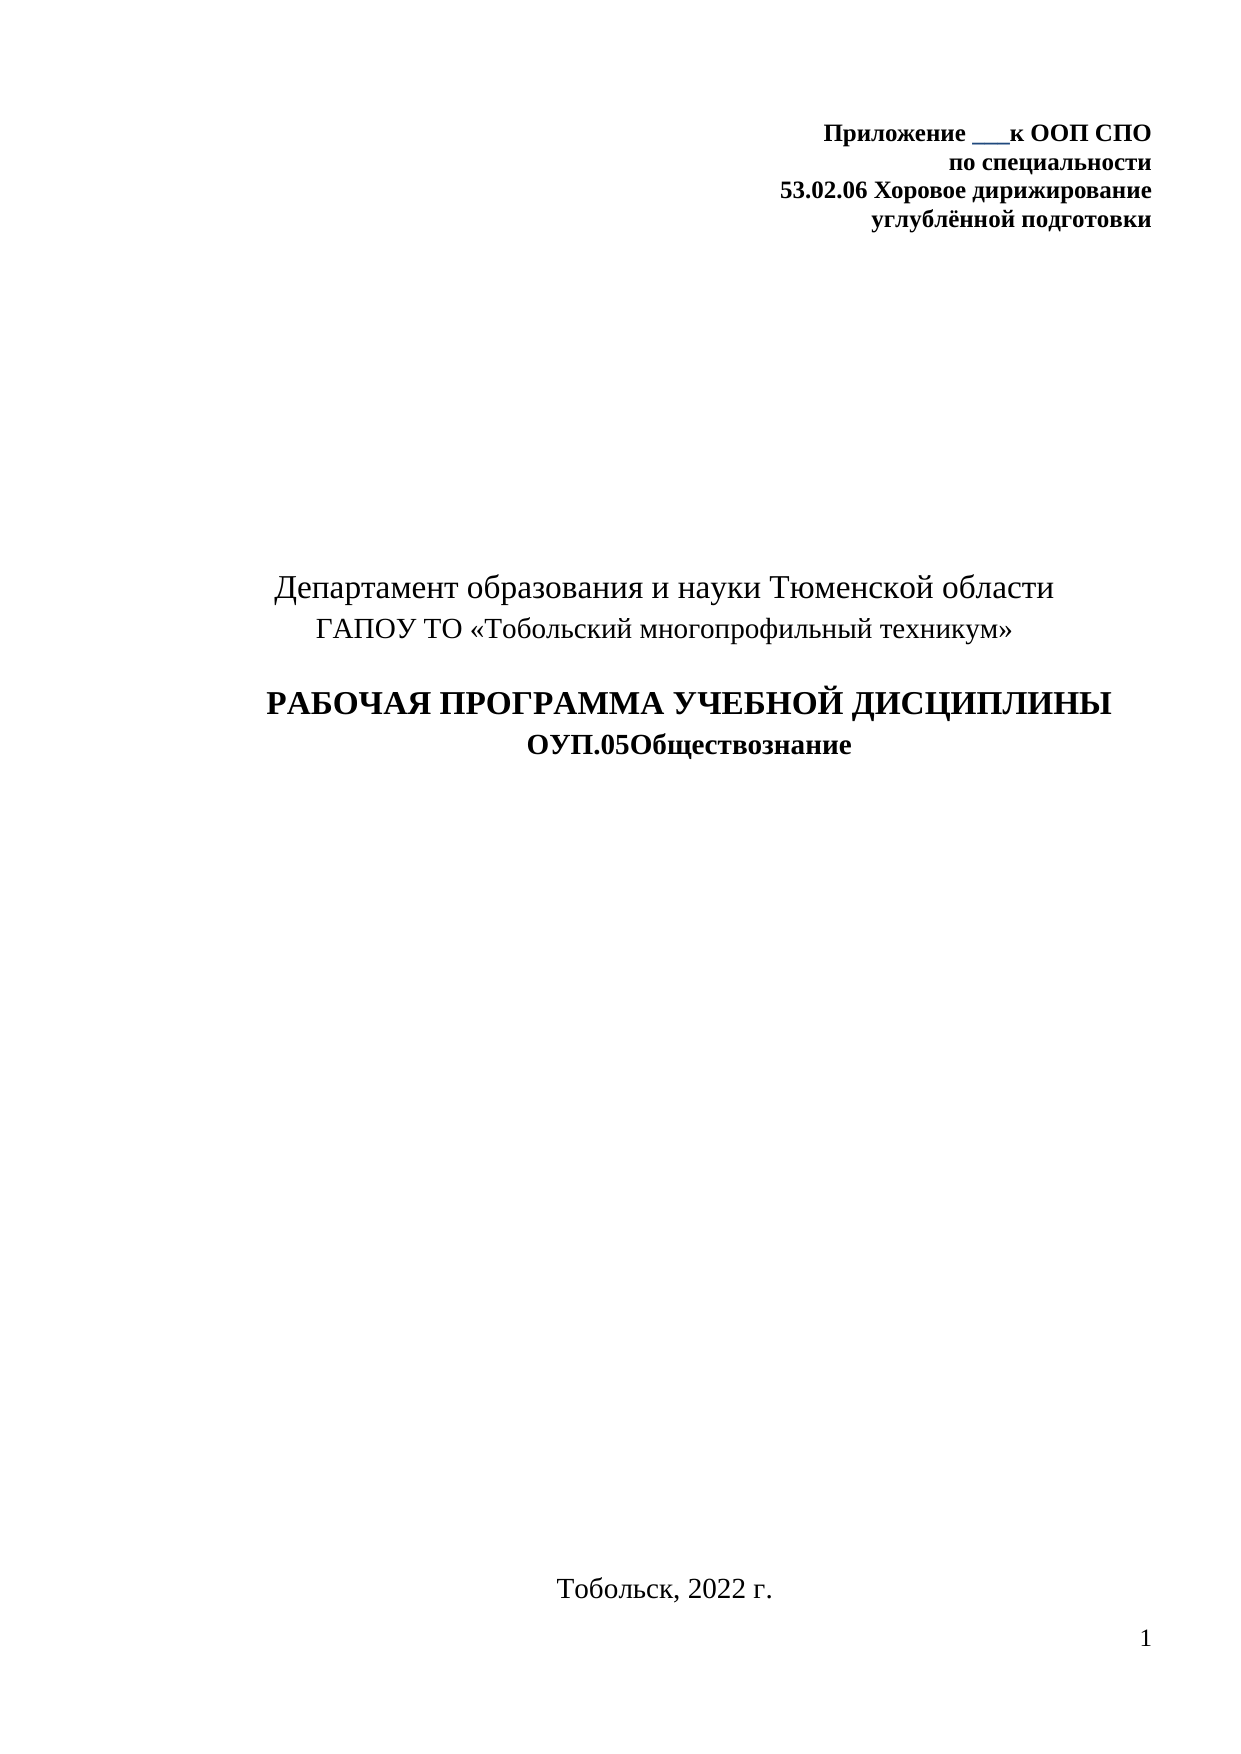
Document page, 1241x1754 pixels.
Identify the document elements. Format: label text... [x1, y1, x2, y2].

text ГАПОУ ТО «Тобольский многопрофильный техникум» [177, 612, 1152, 645]
text Департамент образования и науки Тюменской области [177, 568, 1152, 606]
subtitle Приложение ___к ООП СПО [177, 118, 1152, 147]
subtitle 53.02.06 Хоровое дирижирование [177, 176, 1152, 204]
subtitle по специальности [177, 147, 1152, 176]
text Тобольск, 2022 г. [177, 1571, 1152, 1604]
table_header РАБОЧАЯ ПРОГРАММА УЧЕБНОЙ ДИСЦИПЛИНЫ ОУП.05Обществознание [166, 683, 1212, 840]
text углублённой подготовки [177, 204, 1152, 233]
